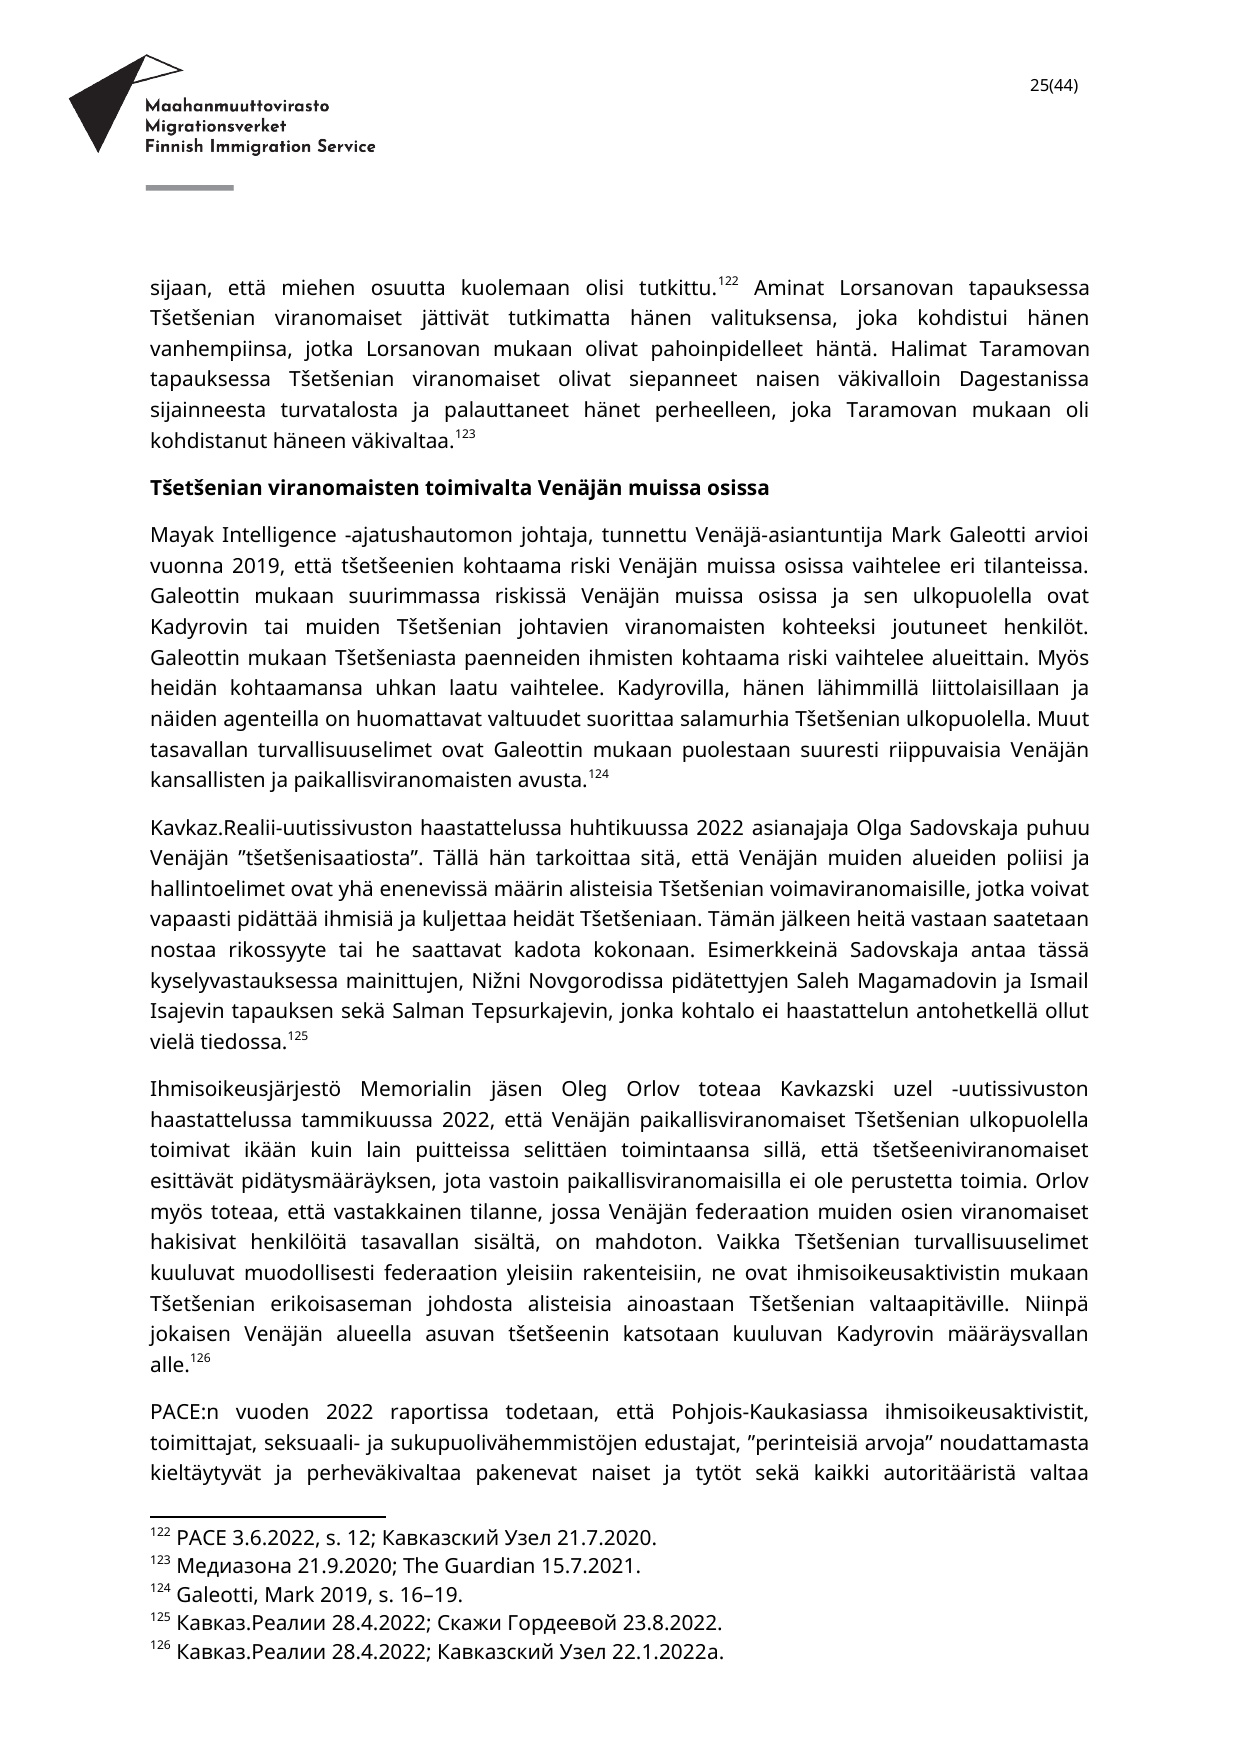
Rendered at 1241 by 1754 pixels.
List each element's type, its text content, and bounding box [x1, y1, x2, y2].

text Kavkaz.Realii-uutissivuston haastattelussa huhtikuussa 2022 asianajaja Olga Sadovskaja puhuu Venäjän ”tšetšenisaatiosta”. Tällä hän tarkoittaa sitä, että Venäjän muiden alueiden poliisi ja hallintoelimet ovat yhä enenevissä määrin alisteisia Tšetšenian voimaviranomaisille, jotka voivat vapaasti pidättää ihmisiä ja kuljettaa heidät Tšetšeniaan. Tämän jälkeen heitä vastaan saatetaan nostaa rikossyyte tai he saattavat kadota kokonaan. Esimerkkeinä Sadovskaja antaa tässä kyselyvastauksessa mainittujen, Nižni Novgorodissa pidätettyjen Saleh Magamadovin ja Ismail Isajevin tapauksen sekä Salman Tepsurkajevin, jonka kohtalo ei haastattelun antohetkellä ollut vielä tiedossa. [150, 813, 1090, 1055]
text Tšetšenian viranomaisten toimivalta Venäjän muissa osissa [150, 473, 1090, 501]
picture [68, 54, 376, 191]
text Ihmisoikeusjärjestö Memorialin jäsen Oleg Orlov toteaa Kavkazski uzel -uutissivuston haastattelussa tammikuussa 2022, että Venäjän paikallisviranomaiset Tšetšenian ulkopuolella toimivat ikään kuin lain puitteissa selittäen toimintaansa sillä, että tšetšeeniviranomaiset esittävät pidätysmääräyksen, jota vastoin paikallisviranomaisilla ei ole perustetta toimia. Orlov myös toteaa, että vastakkainen tilanne, jossa Venäjän federaation muiden osien viranomaiset hakisivat henkilöitä tasavallan sisältä, on mahdoton. Vaikka Tšetšenian turvallisuuselimet kuuluvat muodollisesti federaation yleisiin rakenteisiin, ne ovat ihmisoikeusaktivistin mukaan Tšetšenian erikoisaseman johdosta alisteisia ainoastaan Tšetšenian valtaapitäville. Niinpä jokaisen Venäjän alueella asuvan tšetšeenin katsotaan kuuluvan Kadyrovin määräysvallan alle. [150, 1074, 1090, 1378]
text Mayak Intelligence -ajatushautomon johtaja, tunnettu Venäjä-asiantuntija Mark Galeotti arvioi vuonna 2019, että tšetšeenien kohtaama riski Venäjän muissa osissa vaihtelee eri tilanteissa. Galeottin mukaan suurimmassa riskissä Venäjän muissa osissa ja sen ulkopuolella ovat Kadyrovin tai muiden Tšetšenian johtavien viranomaisten kohteeksi joutuneet henkilöt. Galeottin mukaan Tšetšeniasta paenneiden ihmisten kohtaama riski vaihtelee alueittain. Myös heidän kohtaamansa uhkan laatu vaihtelee. Kadyrovilla, hänen lähimmillä liittolaisillaan ja näiden agenteilla on huomattavat valtuudet suorittaa salamurhia Tšetšenian ulkopuolella. Muut tasavallan turvallisuuselimet ovat Galeottin mukaan puolestaan suuresti riippuvaisia Venäjän kansallisten ja paikallisviranomaisten avusta. [150, 520, 1090, 794]
